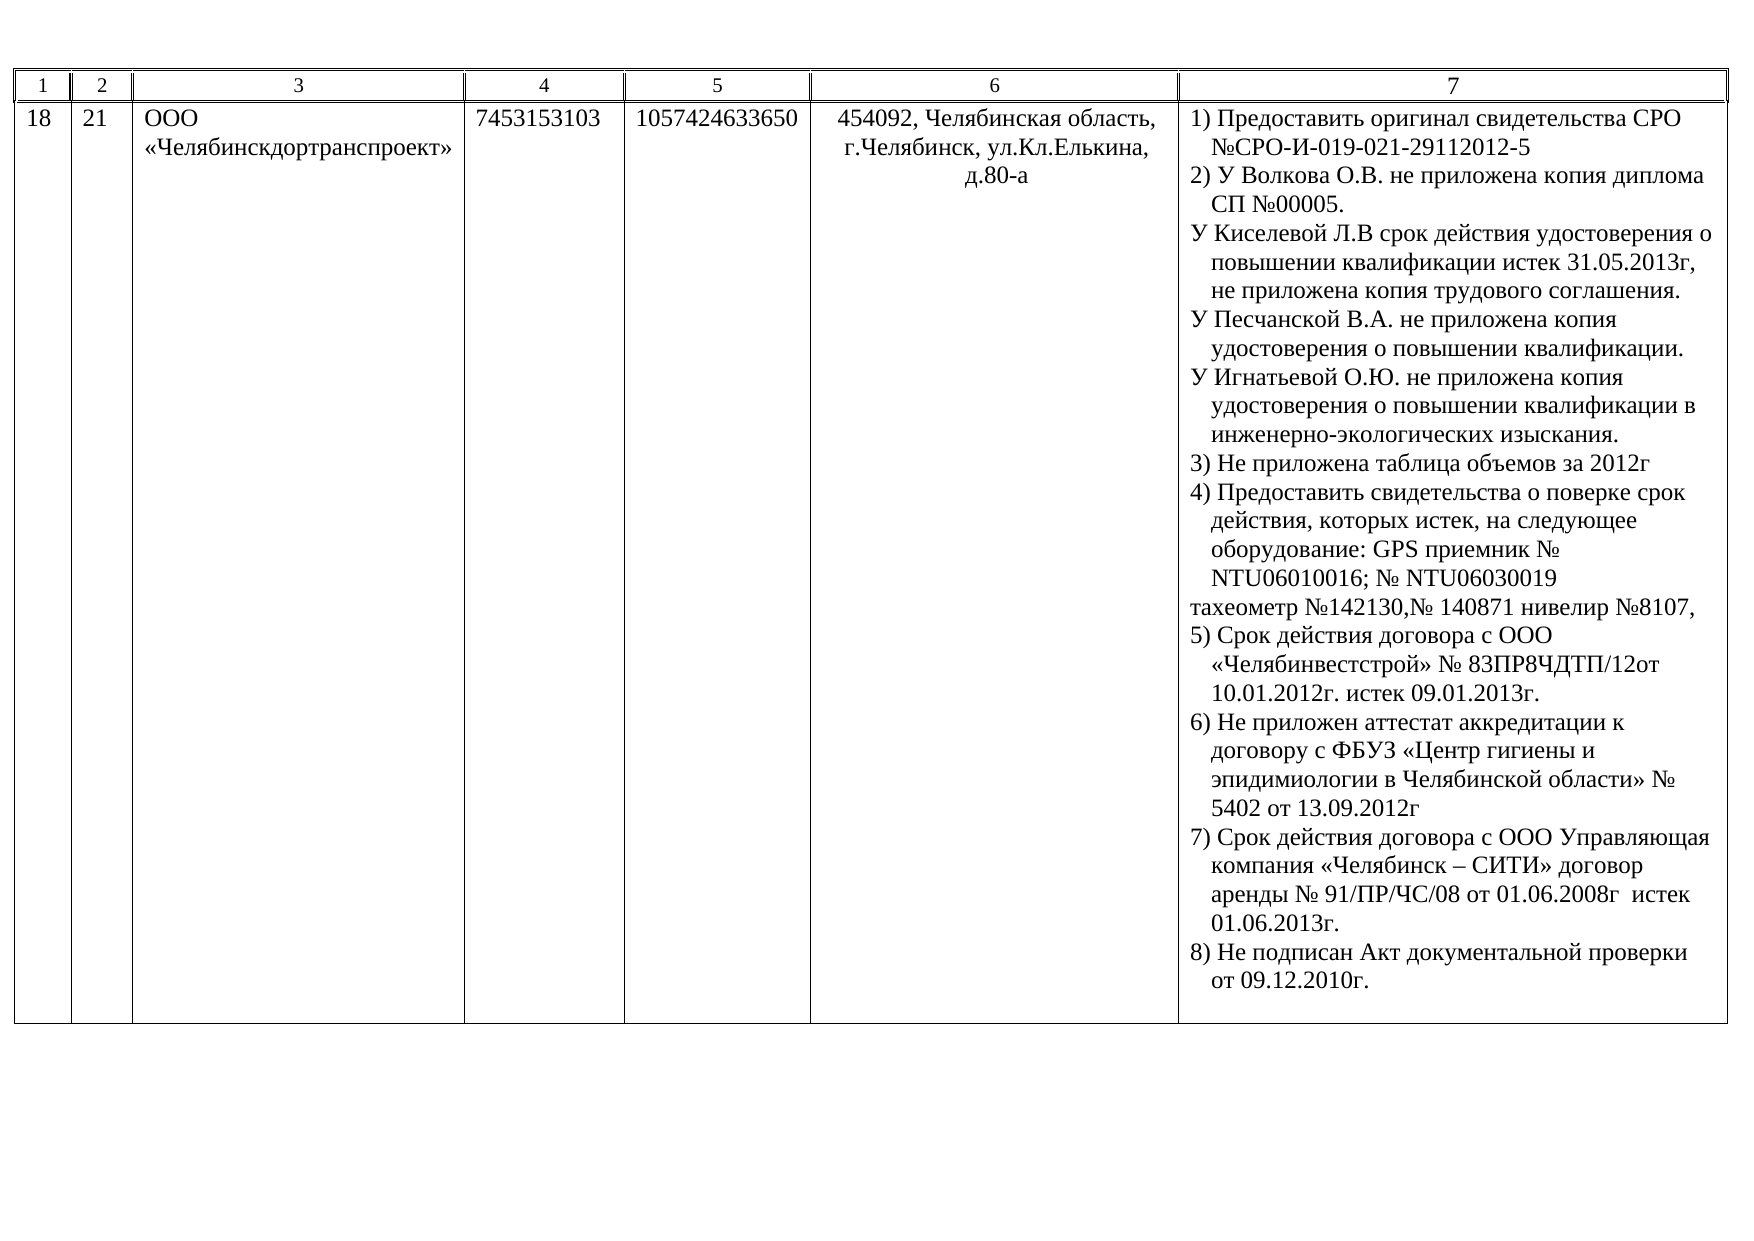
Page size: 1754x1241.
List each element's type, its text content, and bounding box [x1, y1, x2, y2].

table_header 1 [16, 71, 71, 100]
table_cell 18 [15, 100, 71, 1023]
table_header 7 [1179, 71, 1726, 100]
table_header 3 [133, 71, 464, 100]
table_cell 7453153103 [465, 103, 624, 1023]
table_header 2 [71, 69, 133, 100]
table_cell 1) Предоставить оригинал свидетельства СРО №СРО-И-019-021-29112012-5 2) У Волкова О.В. не приложена копия диплома СП №00005. У Киселевой Л.В срок действия удостоверения о повышении квалификации истек 31.05.2013г, не приложена копия трудового соглашения. У Песчанской В.А. не приложена копия удостоверения о повышении квалификации. У Игнатьевой О.Ю. не приложена копия удостоверения о повышении квалификации в инженерно-экологических изыскания. 3) Не приложена таблица объемов за 2012г 4) Предоставить свидетельства о поверке срок действия, которых истек, на следующее оборудование: GPS приемник № NTU06010016; № NTU06030019 тахеометр №142130,№ 140871 нивелир №8107, 5) Срок действия договора с ООО «Челябинвестстрой» № 83ПР8ЧДТП/12от 10.01.2012г. истек 09.01.2013г. 6) Не приложен аттестат аккредитации к договору с ФБУЗ «Центр гигиены и эпидимиологии в Челябинской области» № 5402 от 13.09.2012г 7) Срок действия договора с ООО Управляющая компания «Челябинск – СИТИ» договор аренды № 91/ПР/ЧС/08 от 01.06.2008г истек 01.06.2013г. 8) Не подписан Акт документальной проверки от 09.12.2010г. [1179, 100, 1727, 1023]
table_header 4 [464, 71, 624, 100]
table_header 5 [624, 71, 810, 100]
table_cell 454092, Челябинская область, г.Челябинск, ул.Кл.Елькина, д.80-а [811, 103, 1178, 1023]
table_cell 21 [72, 103, 132, 1023]
table_cell ООО «Челябинскдортранспроект» [133, 103, 464, 1023]
table_cell 1057424633650 [625, 103, 810, 1023]
table_header 6 [810, 71, 1178, 100]
